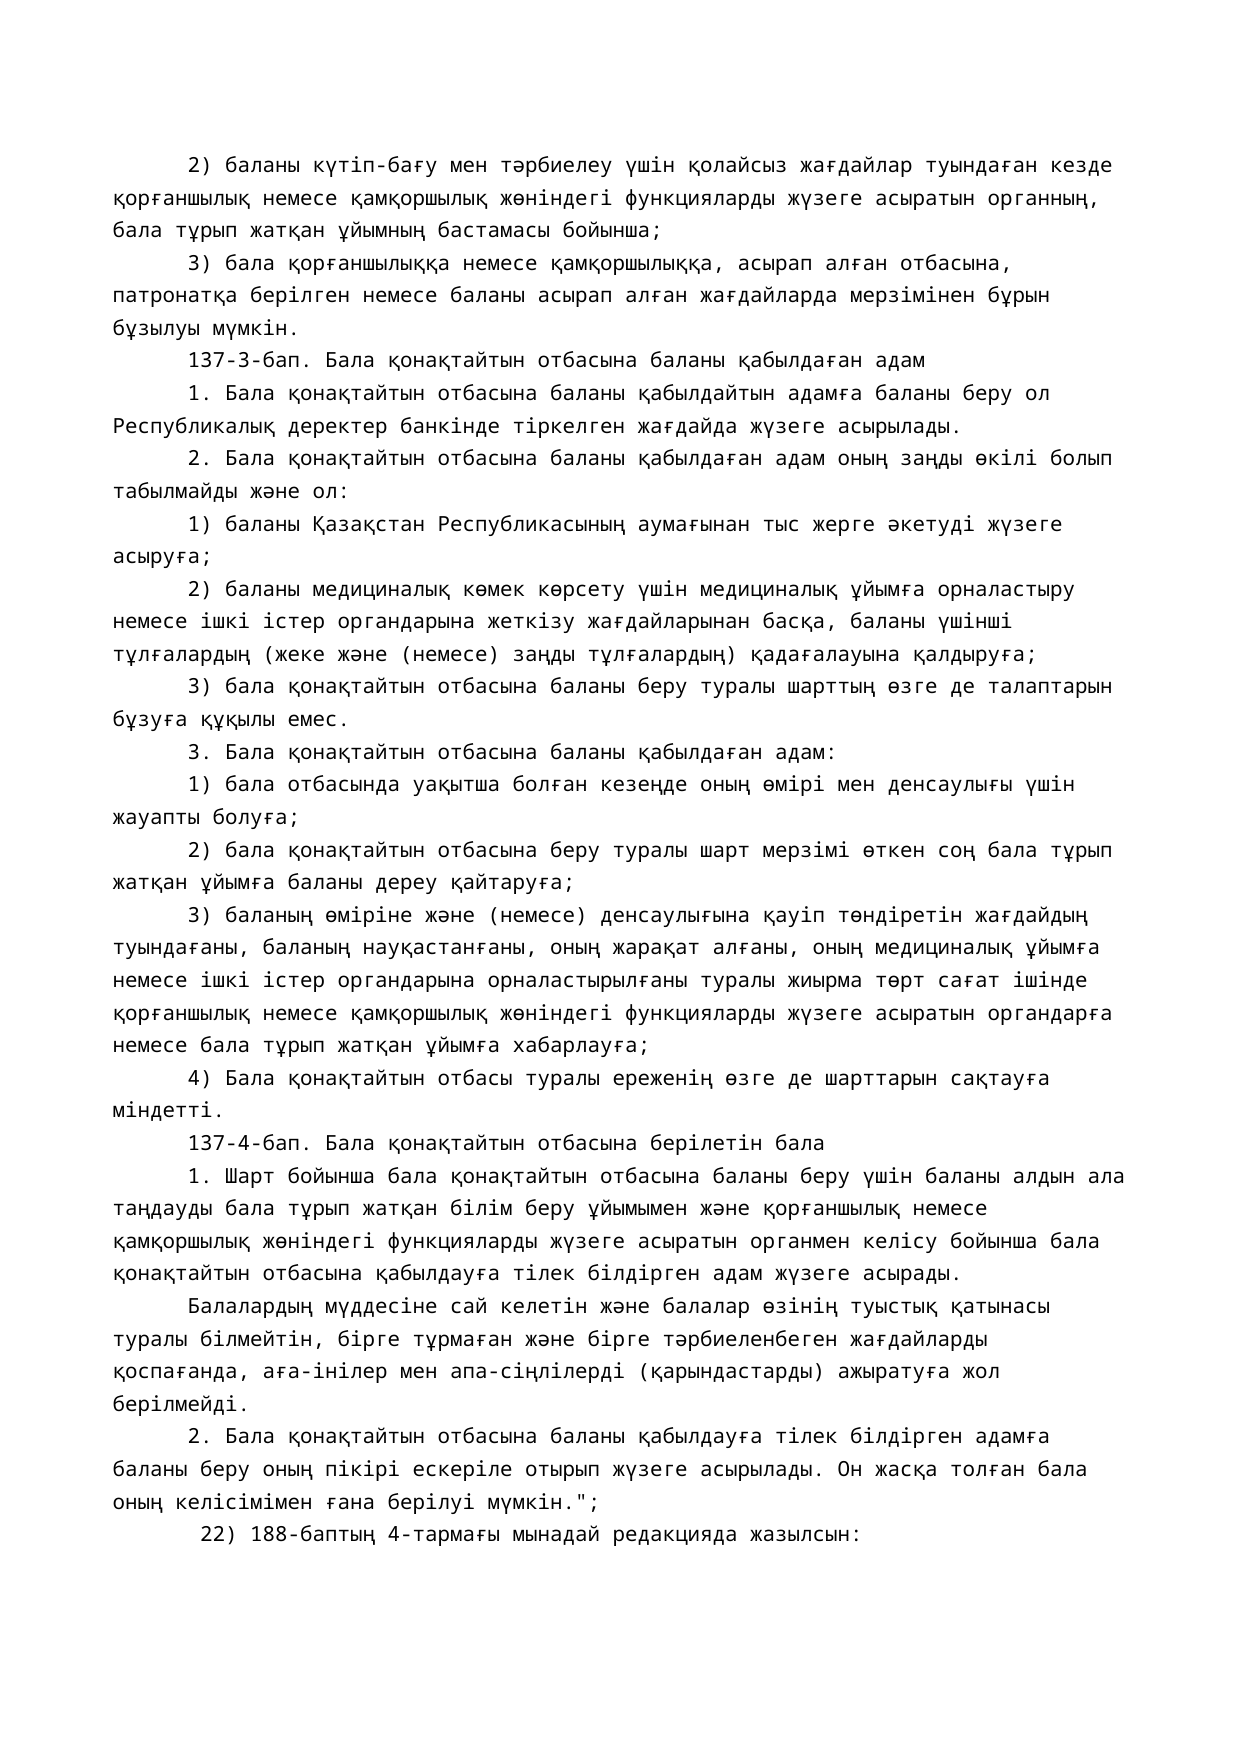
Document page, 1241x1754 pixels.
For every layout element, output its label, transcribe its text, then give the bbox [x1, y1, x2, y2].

text 22) 188-баптың 4-тармағы мынадай редакцияда жазылсын: [112, 1519, 1128, 1548]
text 2. Бала қонақтайтын отбасына баланы қабылдауға тілек білдірген адамға баланы беру оның пікірі ескеріле отырып жүзеге асырылады. Он жасқа толған бала оның келісімімен ғана берілуі мүмкін."; [112, 1422, 1128, 1515]
text 2. Бала қонақтайтын отбасына баланы қабылдаған адам оның заңды өкілі болып табылмайды және ол: [112, 443, 1128, 504]
text 4) Бала қонақтайтын отбасы туралы ереженің өзге де шарттарын сақтауға міндетті. [112, 1063, 1128, 1124]
text Балалардың мүддесіне сай келетін және балалар өзінің туыстық қатынасы туралы білмейтін, бірге тұрмаған және бірге тәрбиеленбеген жағдайларды қоспағанда, аға-iнiлер мен апа-сiңлілердi (қарындастарды) ажыратуға жол берілмейді. [112, 1291, 1128, 1417]
text 1. Бала қонақтайтын отбасына баланы қабылдайтын адамға баланы беру ол Республикалық деректер банкінде тіркелген жағдайда жүзеге асырылады. [112, 378, 1128, 439]
text 137-4-бап. Бала қонақтайтын отбасына берілетін бала [112, 1128, 1128, 1157]
text 3) баланың өміріне және (немесе) денсаулығына қауіп төндіретін жағдайдың туындағаны, баланың науқастанғаны, оның жарақат алғаны, оның медициналық ұйымға немесе ішкі істер органдарына орналастырылғаны туралы жиырма төрт сағат ішінде қорғаншылық немесе қамқоршылық жөніндегі функцияларды жүзеге асыратын органдарға немесе бала тұрып жатқан ұйымға хабарлауға; [112, 900, 1128, 1059]
text 1. Шарт бойынша бала қонақтайтын отбасына баланы беру үшін баланы алдын ала таңдауды бала тұрып жатқан білім беру ұйымымен және қорғаншылық немесе қамқоршылық жөніндегі функцияларды жүзеге асыратын органмен келісу бойынша бала қонақтайтын отбасына қабылдауға тілек білдірген адам жүзеге асырады. [112, 1161, 1128, 1287]
text 3) бала қорғаншылыққа немесе қамқоршылыққа, асырап алған отбасына, патронатқа берілген немесе баланы асырап алған жағдайларда мерзімінен бұрын бұзылуы мүмкін. [112, 248, 1128, 341]
text 2) бала қонақтайтын отбасына беру туралы шарт мерзімі өткен соң бала тұрып жатқан ұйымға баланы дереу қайтаруға; [112, 835, 1128, 896]
text 137-3-бап. Бала қонақтайтын отбасына баланы қабылдаған адам [112, 346, 1128, 374]
text 3. Бала қонақтайтын отбасына баланы қабылдаған адам: [112, 737, 1128, 765]
text 2) баланы медициналық көмек көрсету үшін медициналық ұйымға орналастыру немесе ішкі істер органдарына жеткізу жағдайларынан басқа, баланы үшінші тұлғалардың (жеке және (немесе) заңды тұлғалардың) қадағалауына қалдыруға; [112, 574, 1128, 667]
text 1) бала отбасында уақытша болған кезеңде оның өмірі мен денсаулығы үшін жауапты болуға; [112, 769, 1128, 831]
text 2) баланы күтіп-бағу мен тәрбиелеу үшін қолайсыз жағдайлар туындаған кезде қорғаншылық немесе қамқоршылық жөніндегі функцияларды жүзеге асыратын органның, бала тұрып жатқан ұйымның бастамасы бойынша; [112, 150, 1128, 244]
text 1) баланы Қазақстан Республикасының аумағынан тыс жерге әкетуді жүзеге асыруға; [112, 509, 1128, 570]
text 3) бала қонақтайтын отбасына баланы беру туралы шарттың өзге де талаптарын бұзуға құқылы емес. [112, 672, 1128, 733]
